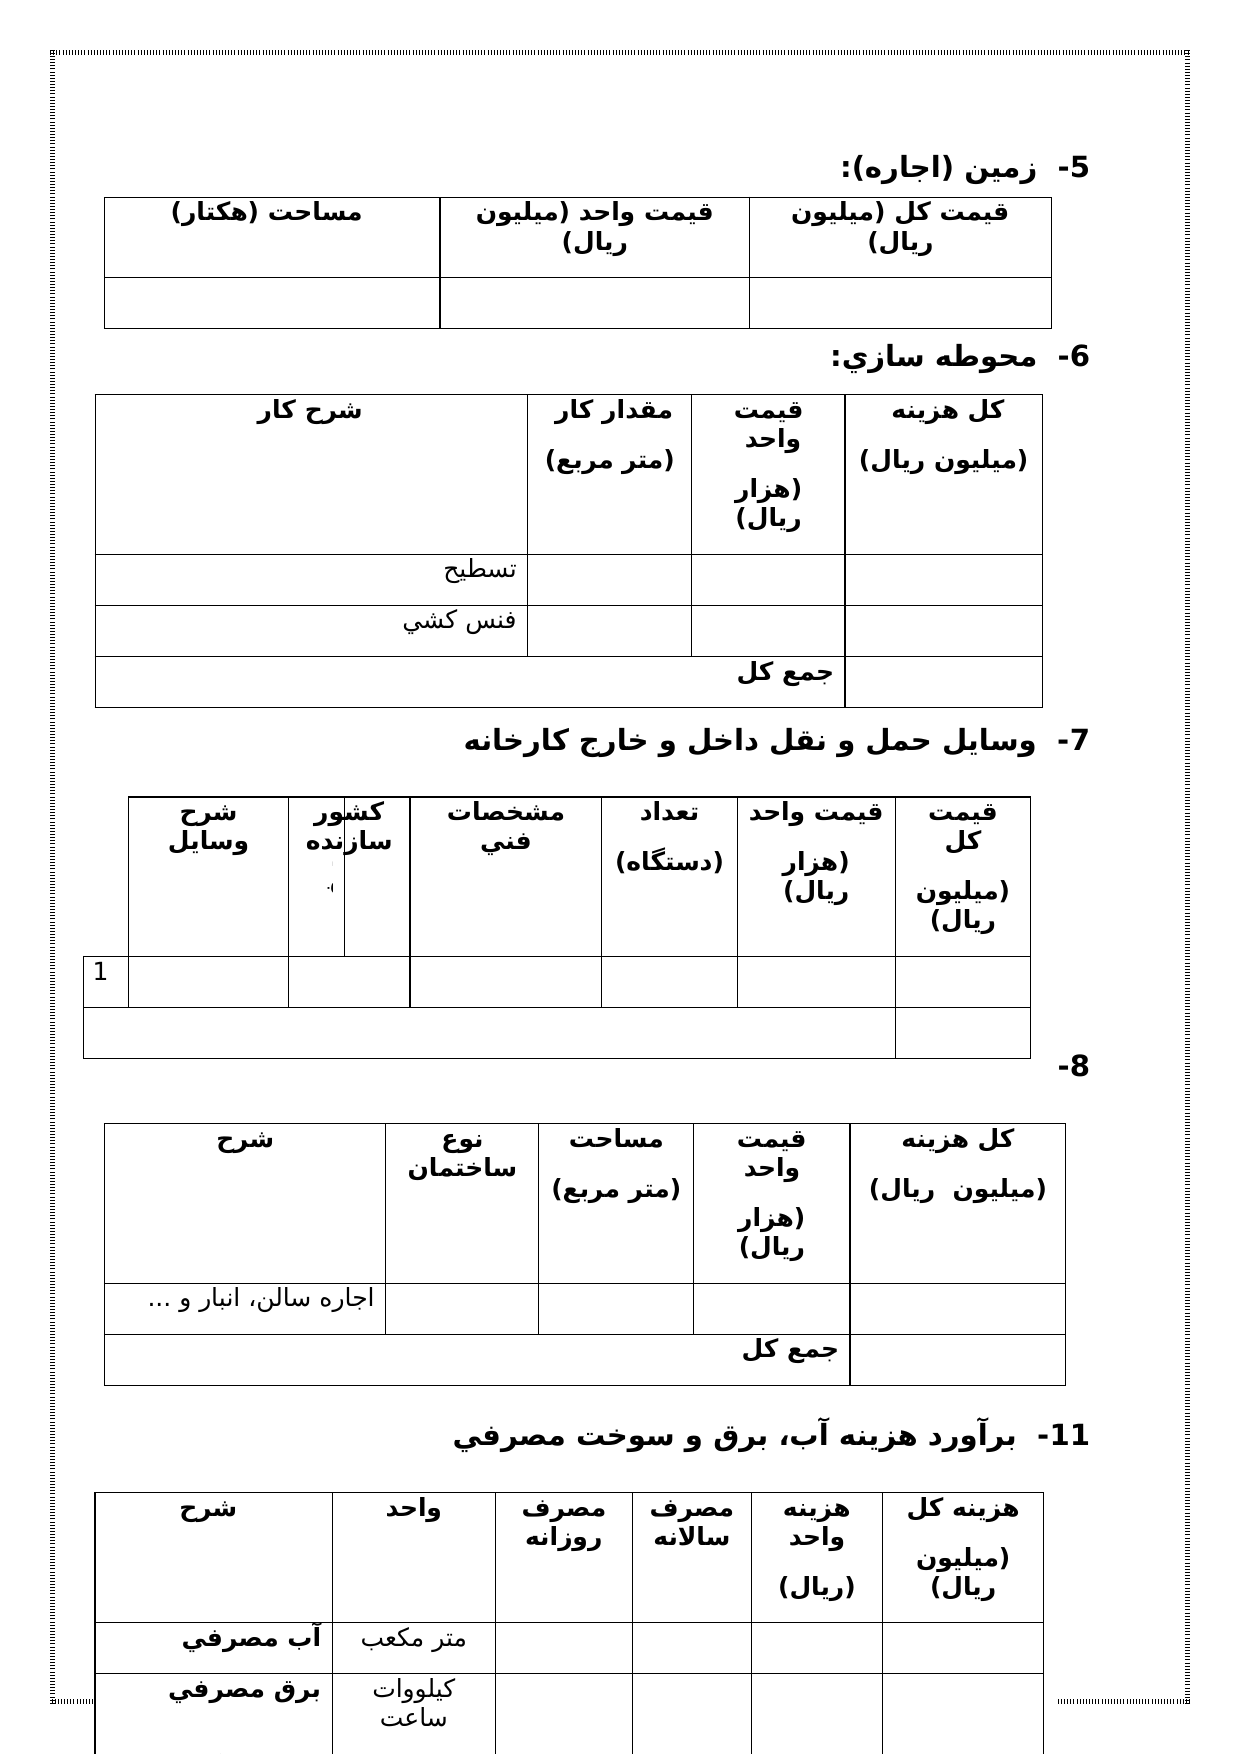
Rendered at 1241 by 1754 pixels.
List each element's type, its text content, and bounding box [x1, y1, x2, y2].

text 11- برآورد هزينه آب، برق و سوخت مصرفي [118, 1418, 1090, 1452]
text 8- ساختمان سازي: [1057, 1049, 1090, 1083]
text 7- وسايل حمل و نقل داخل و خارج كارخانه [118, 723, 1090, 757]
text 5- زمين (اجاره): [118, 150, 1090, 184]
text 6- محوطه سازي: [118, 339, 1090, 373]
